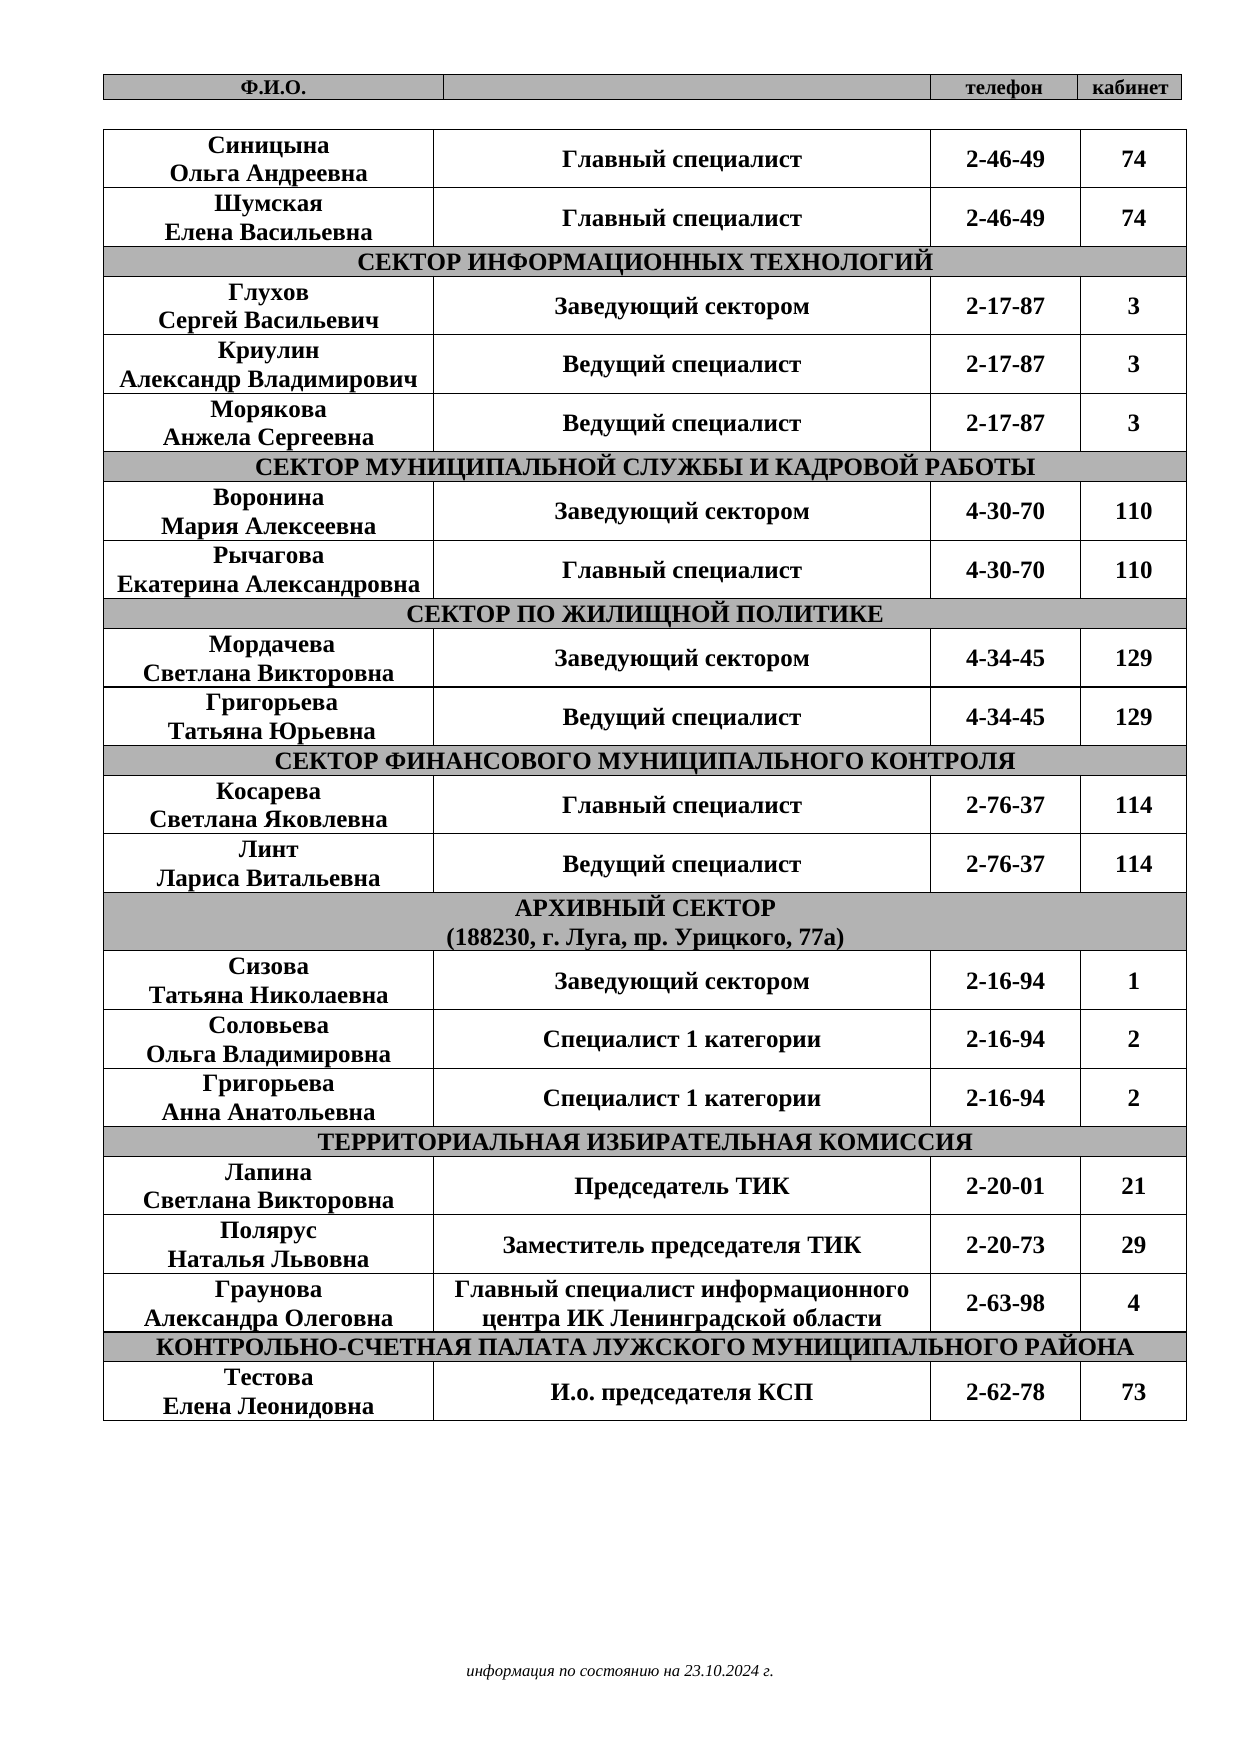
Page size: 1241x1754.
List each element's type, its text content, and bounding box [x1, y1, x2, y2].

table_cell 3 [1081, 277, 1186, 334]
table_cell 2-46-49 [931, 130, 1080, 187]
table_cell Шумская Елена Васильевна [104, 188, 433, 246]
table_cell КОНТРОЛЬНО-СЧЕТНАЯ ПАЛАТА ЛУЖСКОГО МУНИЦИПАЛЬНОГО РАЙОНА [104, 1333, 1186, 1361]
table_cell 3 [1081, 394, 1186, 451]
table_cell 2-20-73 [931, 1215, 1080, 1273]
table_cell Тестова Елена Леонидовна [104, 1362, 433, 1420]
table_cell Соловьева Ольга Владимировна [104, 1010, 433, 1067]
table_cell 3 [1081, 335, 1186, 393]
table_cell 110 [1081, 482, 1186, 539]
table_cell 4-34-45 [931, 629, 1080, 686]
table_cell СЕКТОР МУНИЦИПАЛЬНОЙ СЛУЖБЫ И КАДРОВОЙ РАБОТЫ [104, 452, 1186, 481]
table_cell 2-16-94 [931, 1069, 1080, 1126]
table_cell 29 [1081, 1215, 1186, 1273]
table_cell Специалист 1 категории [434, 1010, 930, 1067]
table_cell 2-62-78 [931, 1362, 1080, 1420]
table_cell Граунова Александра Олеговна [104, 1274, 433, 1331]
table_cell 73 [1081, 1362, 1186, 1420]
table_cell Заместитель председателя ТИК [434, 1215, 930, 1273]
table_cell 110 [1081, 541, 1186, 598]
table_cell Заведующий сектором [434, 277, 930, 334]
table_cell сектор по жилищной политике [104, 599, 1186, 628]
table_cell 2-17-87 [931, 394, 1080, 451]
table_cell 2-16-94 [931, 1010, 1080, 1067]
table_cell Глухов Сергей Васильевич [104, 277, 433, 334]
table_cell Ведущий специалист [434, 834, 930, 892]
table_cell 129 [1081, 688, 1186, 745]
table_cell Мордачева Светлана Викторовна [104, 629, 433, 686]
table_cell 114 [1081, 834, 1186, 892]
table_cell Председатель ТИК [434, 1157, 930, 1214]
table_cell 2-46-49 [931, 188, 1080, 246]
table_cell Рычагова Екатерина Александровна [104, 541, 433, 598]
table_cell 129 [1081, 629, 1186, 686]
table_cell Григорьева Татьяна Юрьевна [104, 688, 433, 745]
table_cell АРХИВНЫЙ СЕКТОР (. Луга, пр. Урицкого, 77а) [104, 893, 1186, 950]
table_cell 74 [1081, 130, 1186, 187]
table_cell Линт Лариса Витальевна [104, 834, 433, 892]
table_cell 2-63-98 [931, 1274, 1080, 1331]
table_cell Заведующий сектором [434, 951, 930, 1009]
table_cell 21 [1081, 1157, 1186, 1214]
table_cell Лапина Светлана Викторовна [104, 1157, 433, 1214]
table_cell 2 [1081, 1010, 1186, 1067]
table_cell Главный специалист [434, 541, 930, 598]
table_cell 2 [1081, 1069, 1186, 1126]
table_cell Специалист 1 категории [434, 1069, 930, 1126]
table_cell Воронина Мария Алексеевна [104, 482, 433, 539]
table_cell И.о. председателя КСП [434, 1362, 930, 1420]
table_cell 1 [1081, 951, 1186, 1009]
table_cell 4 [1081, 1274, 1186, 1331]
table_cell Криулин Александр Владимирович [104, 335, 433, 393]
table_cell СЕКТОР ИНФОРМАЦИОННЫХ ТЕХНОЛОГИЙ [104, 247, 1186, 276]
table_cell ТЕРРИТОРИАЛЬНАЯ ИЗБИРАТЕЛЬНАЯ КОМИССИЯ [104, 1127, 1186, 1156]
table_cell 114 [1081, 776, 1186, 833]
table_cell Ведущий специалист [434, 688, 930, 745]
table_cell Полярус Наталья Львовна [104, 1215, 433, 1273]
table_cell Главный специалист информационного центра ИК Ленинградской области [434, 1274, 930, 1331]
table_cell Главный специалист [434, 130, 930, 187]
table_cell Ведущий специалист [434, 335, 930, 393]
table_cell 2-76-37 [931, 834, 1080, 892]
table_cell 2-16-94 [931, 951, 1080, 1009]
table_cell Заведующий сектором [434, 629, 930, 686]
table_cell СЕКТОР ФИНАНСОВОГО МУНИЦИПАЛЬНОГО КОНТРОЛЯ [104, 746, 1186, 775]
table_cell 4-30-70 [931, 482, 1080, 539]
table_cell 74 [1081, 188, 1186, 246]
table_cell Заведующий сектором [434, 482, 930, 539]
table_cell 4-30-70 [931, 541, 1080, 598]
table_cell Синицына Ольга Андреевна [104, 130, 433, 187]
table_cell Морякова Анжела Сергеевна [104, 394, 433, 451]
table_cell Главный специалист [434, 188, 930, 246]
table_cell 2-76-37 [931, 776, 1080, 833]
table_cell 2-20-01 [931, 1157, 1080, 1214]
table_cell Сизова Татьяна Николаевна [104, 951, 433, 1009]
table_cell Косарева Светлана Яковлевна [104, 776, 433, 833]
table_cell Главный специалист [434, 776, 930, 833]
table_cell 2-17-87 [931, 335, 1080, 393]
table_cell Ведущий специалист [434, 394, 930, 451]
table_cell 4-34-45 [931, 688, 1080, 745]
table_cell 2-17-87 [931, 277, 1080, 334]
table_cell Григорьева Анна Анатольевна [104, 1069, 433, 1126]
